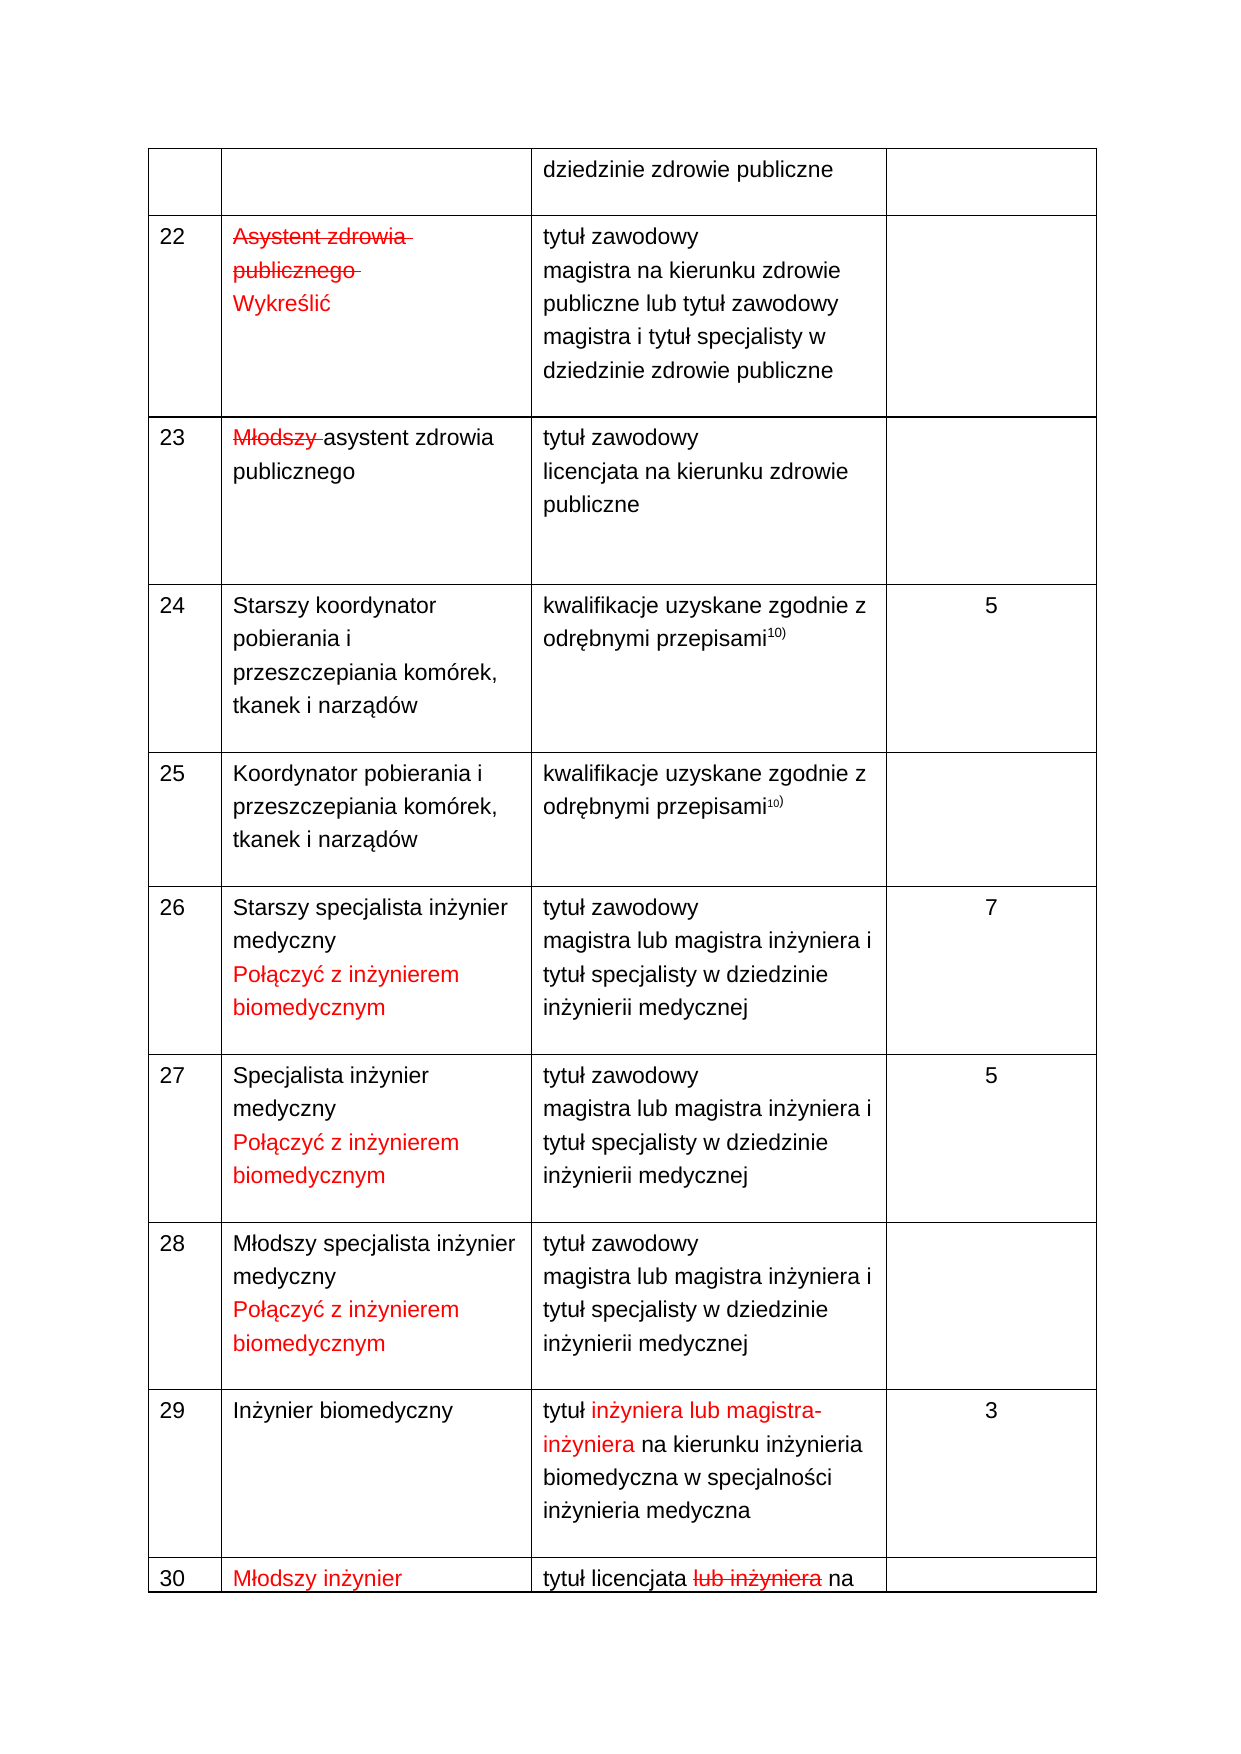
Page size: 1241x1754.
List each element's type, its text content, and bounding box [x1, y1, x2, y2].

table_cell Młodszy specjalista inżynier medyczny Połączyć z inżynierem biomedycznym [222, 1223, 531, 1389]
table_cell 7 [887, 887, 1096, 1054]
table_cell 24 [149, 585, 221, 752]
table_cell Starszy specjalista inżynier medyczny Połączyć z inżynierem biomedycznym [222, 887, 531, 1054]
table_cell tytuł zawodowy magistra na kierunku zdrowie publiczne lub tytuł zawodowy magistra i tytuł specjalisty w dziedzinie zdrowie publiczne [532, 216, 886, 416]
table_cell kwalifikacje uzyskane zgodnie z odrębnymi przepisami) [532, 585, 886, 752]
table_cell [532, 1558, 886, 1591]
table_cell 26 [149, 887, 221, 1054]
table_cell tytuł zawodowy magistra lub magistra inżyniera i tytuł specjalisty w dziedzinie inżynierii medycznej [532, 887, 886, 1054]
table_cell [887, 1223, 1096, 1389]
table_cell 29 [149, 1390, 221, 1557]
table_cell tytuł zawodowy licencjata na kierunku zdrowie publiczne [532, 418, 886, 584]
table_cell [887, 216, 1096, 416]
table_cell Koordynator pobierania i przeszczepiania komórek, tkanek i narządów [222, 753, 531, 886]
table_cell Inżynier biomedyczny [222, 1390, 531, 1557]
table_cell 5 [887, 585, 1096, 752]
table_cell 5 [887, 1055, 1096, 1222]
table_cell 28 [149, 1223, 221, 1389]
table_cell tytuł inżyniera lub magistra-inżyniera na kierunku inżynieria biomedyczna w specjalności inżynieria medyczna [532, 1390, 886, 1557]
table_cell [222, 149, 531, 215]
table_cell Specjalista inżynier medyczny Połączyć z inżynierem biomedycznym [222, 1055, 531, 1222]
table_cell 22 [149, 216, 221, 416]
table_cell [532, 149, 886, 215]
table_cell 3 [887, 1390, 1096, 1557]
table_cell [887, 1558, 1096, 1591]
table_cell Starszy koordynator pobierania i przeszczepiania komórek, tkanek i narządów [222, 585, 531, 752]
table_cell 25 [149, 753, 221, 886]
table_cell 5 [887, 149, 1096, 215]
table_cell [887, 753, 1096, 886]
table_cell tytuł zawodowy magistra lub magistra inżyniera i tytuł specjalisty w dziedzinie inżynierii medycznej [532, 1223, 886, 1389]
table_cell [887, 418, 1096, 584]
table_cell 27 [149, 1055, 221, 1222]
table_cell Młodszy asystent zdrowia publicznego [222, 418, 531, 584]
table_cell tytuł zawodowy magistra lub magistra inżyniera i tytuł specjalisty w dziedzinie inżynierii medycznej [532, 1055, 886, 1222]
table_cell 30 [149, 1558, 221, 1591]
table_cell 21 [149, 149, 221, 215]
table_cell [222, 1558, 531, 1591]
table_cell kwalifikacje uzyskane zgodnie z odrębnymi przepisami10) [532, 753, 886, 886]
table_cell Asystent zdrowia publicznego Wykreślić [222, 216, 531, 416]
table_cell 23 [149, 418, 221, 584]
